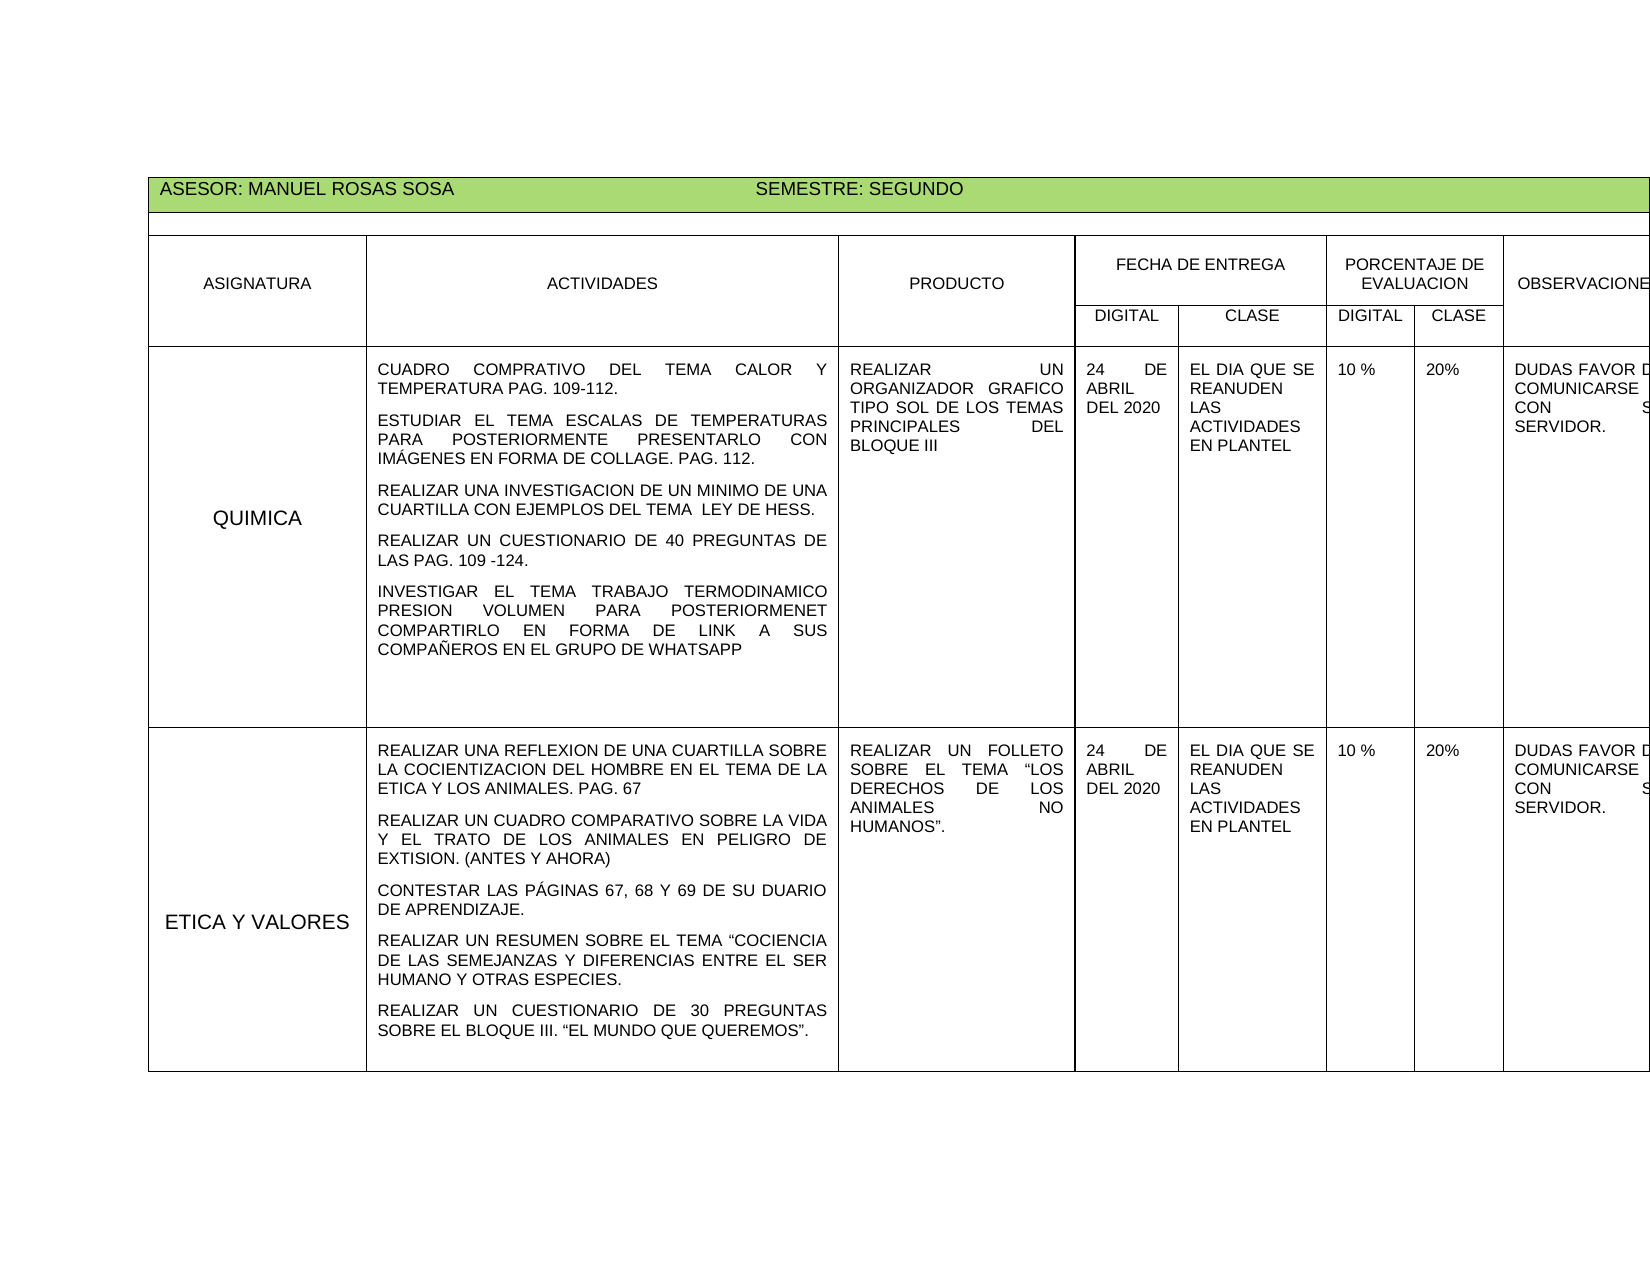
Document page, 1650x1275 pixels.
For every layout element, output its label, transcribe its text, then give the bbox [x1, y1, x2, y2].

table_cell 10 % [1327, 347, 1414, 727]
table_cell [1504, 728, 1649, 1071]
table_cell 24 DE ABRIL DEL 2020 [1076, 347, 1178, 727]
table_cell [367, 728, 838, 1071]
table_cell OBSERVACIONES [1504, 236, 1649, 346]
table_cell PRODUCTO [839, 236, 1074, 346]
table_cell 20% [1415, 728, 1503, 1071]
table_cell [149, 213, 1649, 235]
table_cell QUIMICA [149, 347, 366, 727]
table_cell FECHA DE ENTREGA [1076, 236, 1326, 305]
table_cell EL DIA QUE SE REANUDEN LAS ACTIVIDADES EN PLANTEL [1179, 347, 1326, 727]
table_cell 20% [1415, 347, 1503, 727]
table_cell CLASE [1415, 306, 1503, 346]
table_cell CLASE [1179, 306, 1326, 346]
table_cell REALIZAR UN ORGANIZADOR GRAFICO TIPO SOL DE LOS TEMAS PRINCIPALES DEL BLOQUE III [839, 347, 1074, 727]
table_cell 10 % [1327, 728, 1414, 1071]
table_cell DUDAS FAVOR DE COMUNICARSE CON SU SERVIDOR. [1504, 347, 1649, 727]
table_cell ACTIVIDADES [367, 236, 838, 346]
table_cell ASIGNATURA [149, 236, 366, 346]
table_cell CUADRO COMPRATIVO DEL TEMA CALOR Y TEMPERATURA PAG. 109-112. ESTUDIAR EL TEMA ESCALAS DE TEMPERATURAS PARA POSTERIORMENTE PRESENTARLO CON IMÁGENES EN FORMA DE COLLAGE. PAG. 112. REALIZAR UNA INVESTIGACION DE UN MINIMO DE UNA CUARTILLA CON EJEMPLOS DEL TEMA LEY DE HESS. REALIZAR UN CUESTIONARIO DE 40 PREGUNTAS DE LAS PAG. 109 -124. INVESTIGAR EL TEMA TRABAJO TERMODINAMICO PRESION VOLUMEN PARA POSTERIORMENET COMPARTIRLO EN FORMA DE LINK A SUS COMPAÑEROS EN EL GRUPO DE WHATSAPP [367, 347, 838, 727]
table_cell PORCENTAJE DE EVALUACION [1327, 236, 1503, 305]
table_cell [839, 728, 1074, 1071]
table_cell DIGITAL [1076, 306, 1178, 346]
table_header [149, 178, 1649, 212]
table_cell DIGITAL [1327, 306, 1414, 346]
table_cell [1076, 728, 1178, 1071]
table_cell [1179, 728, 1326, 1071]
table_cell ETICA Y VALORES [149, 728, 366, 1071]
